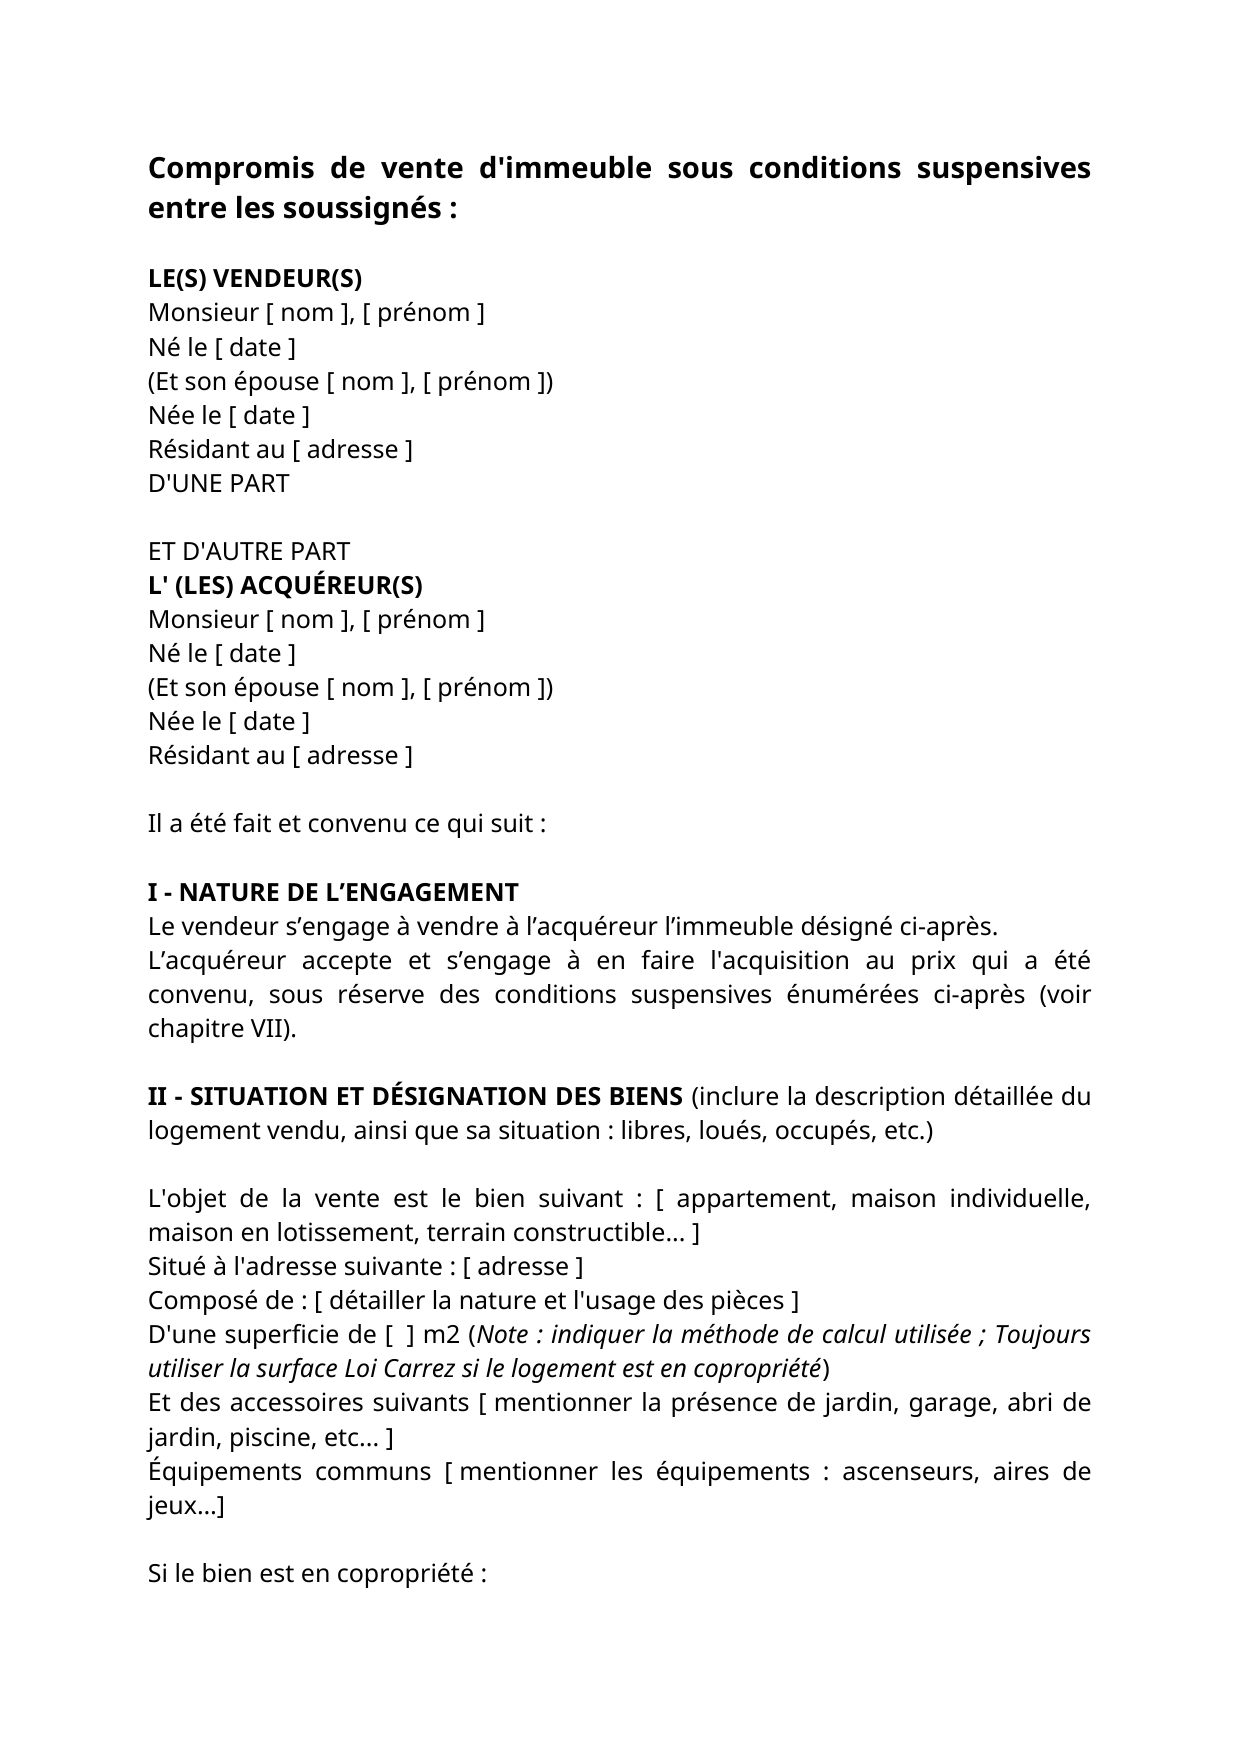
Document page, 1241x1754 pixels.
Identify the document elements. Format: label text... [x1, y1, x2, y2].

text L' (LES) ACQUÉREUR(S) [148, 568, 1093, 602]
text ET D'AUTRE PART [148, 533, 1093, 568]
text L'objet de la vente est le bien suivant : [ appartement, maison individuelle, maison en lotissement, terrain constructible... ] [148, 1181, 1093, 1249]
text Compromis de vente d'immeuble sous conditions suspensives entre les soussignés : [148, 148, 1093, 227]
text Situé à l'adresse suivante : [ adresse ] [148, 1249, 1093, 1283]
text Et des accessoires suivants [ mentionner la présence de jardin, garage, abri de jardin, piscine, etc... ] [148, 1385, 1093, 1453]
text Née le [ date ] [148, 704, 1093, 738]
text L’acquéreur accepte et s’engage à en faire l'acquisition au prix qui a été convenu, sous réserve des conditions suspensives énumérées ci-après (voir chapitre VII). [148, 942, 1093, 1044]
text Équipements communs [ mentionner les équipements : ascenseurs, aires de jeux…] [148, 1453, 1093, 1521]
text Née le [ date ] [148, 397, 1093, 431]
text Si le bien est en copropriété : [148, 1555, 1093, 1589]
text Le vendeur s’engage à vendre à l’acquéreur l’immeuble désigné ci-après. [148, 908, 1093, 942]
text Né le [ date ] [148, 329, 1093, 363]
text (Et son épouse [ nom ], [ prénom ]) [148, 363, 1093, 397]
text Composé de : [ détailler la nature et l'usage des pièces ] [148, 1283, 1093, 1317]
text I - NATURE DE L’ENGAGEMENT [148, 874, 1093, 908]
text LE(S) VENDEUR(S) [148, 261, 1093, 295]
text II - SITUATION ET DÉSIGNATION DES BIENS (inclure la description détaillée du logement vendu, ainsi que sa situation : libres, loués, occupés, etc.) [148, 1078, 1093, 1147]
text Résidant au [ adresse ] [148, 738, 1093, 772]
text Résidant au [ adresse ] [148, 431, 1093, 465]
text Né le [ date ] [148, 636, 1093, 670]
text Il a été fait et convenu ce qui suit : [148, 806, 1093, 840]
text Monsieur [ nom ], [ prénom ] [148, 602, 1093, 636]
text Monsieur [ nom ], [ prénom ] [148, 295, 1093, 329]
text (Et son épouse [ nom ], [ prénom ]) [148, 670, 1093, 704]
text D'une superficie de [ ] m2 (Note : indiquer la méthode de calcul utilisée ; Toujours utiliser la surface Loi Carrez si le logement est en copropriété) [148, 1317, 1093, 1385]
text D'UNE PART [148, 465, 1093, 499]
